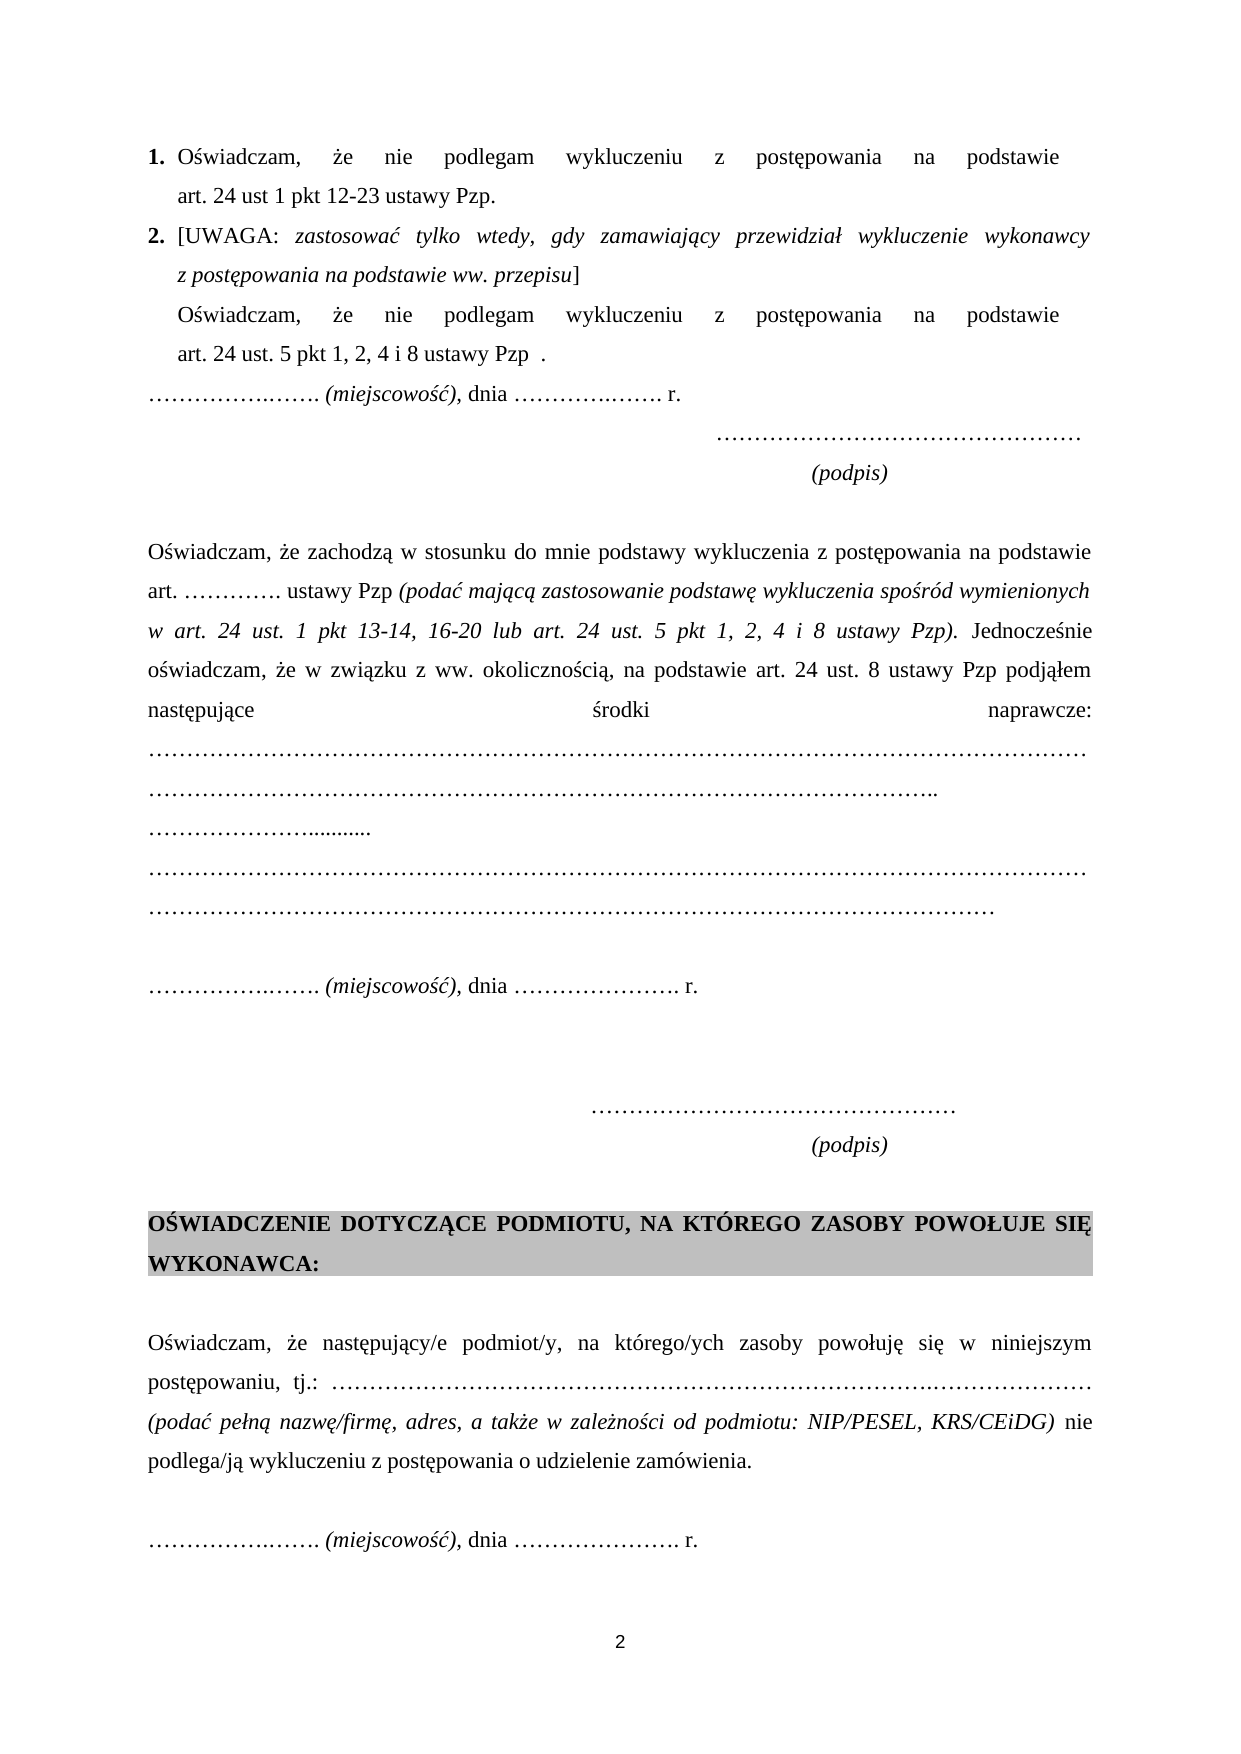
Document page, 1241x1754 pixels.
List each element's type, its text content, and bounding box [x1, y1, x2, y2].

list Oświadczam, że nie podlegam wykluczeniu z postępowania na podstawie art. 24 ust. 5 pkt 1, 2, 4 i 8 ustawy Pzp . [177, 301, 1093, 367]
text …………….……. (miejscowość), dnia …………………. r. [148, 972, 1093, 998]
text ………………………………………… [148, 419, 1093, 446]
list Oświadczam, że nie podlegam wykluczeniu z postępowania na podstawie art. 24 ust 1 pkt 12-23 ustawy Pzp. [148, 143, 1093, 209]
text …………………………………………………………………………………………..…………………...........……………………………………………………………………………………………………………………………………………………………………………………………………………… [148, 774, 1093, 919]
text (podpis) [738, 459, 1093, 485]
text OŚWIADCZENIE DOTYCZĄCE PODMIOTU, NA KTÓREGO ZASOBY POWOŁUJE SIĘ WYKONAWCA: [148, 1211, 1093, 1276]
text …………….……. (miejscowość), dnia …………………. r. [148, 1526, 1093, 1553]
text …………….……. (miejscowość), dnia ………….……. r. [148, 380, 1093, 406]
list [UWAGA: zastosować tylko wtedy, gdy zamawiający przewidział wykluczenie wykonawcy z postępowania na podstawie ww. przepisu] [148, 222, 1093, 288]
text Oświadczam, że następujący/e podmiot/y, na którego/ych zasoby powołuję się w niniejszym postępowaniu, tj.: …………………………………………………………………….………………… (podać pełną nazwę/firmę, adres, a także w zależności od podmiotu: NIP/PESEL, KRS/CEiDG) nie podlega/ją wykluczeniu z postępowania o udzielenie zamówienia. [148, 1329, 1093, 1474]
text (podpis) [738, 1132, 1093, 1158]
text Oświadczam, że zachodzą w stosunku do mnie podstawy wykluczenia z postępowania na podstawie art. …………. ustawy Pzp (podać mającą zastosowanie podstawę wykluczenia spośród wymienionych w art. 24 ust. 1 pkt 13-14, 16-20 lub art. 24 ust. 5 pkt 1, 2, 4 i 8 ustawy Pzp). Jednocześnie oświadczam, że w związku z ww. okolicznością, na podstawie art. 24 ust. 8 ustawy Pzp podjąłem następujące środki naprawcze: …………………………………………………………………………………………………………… [148, 538, 1093, 761]
text ………………………………………… [590, 1051, 1093, 1118]
